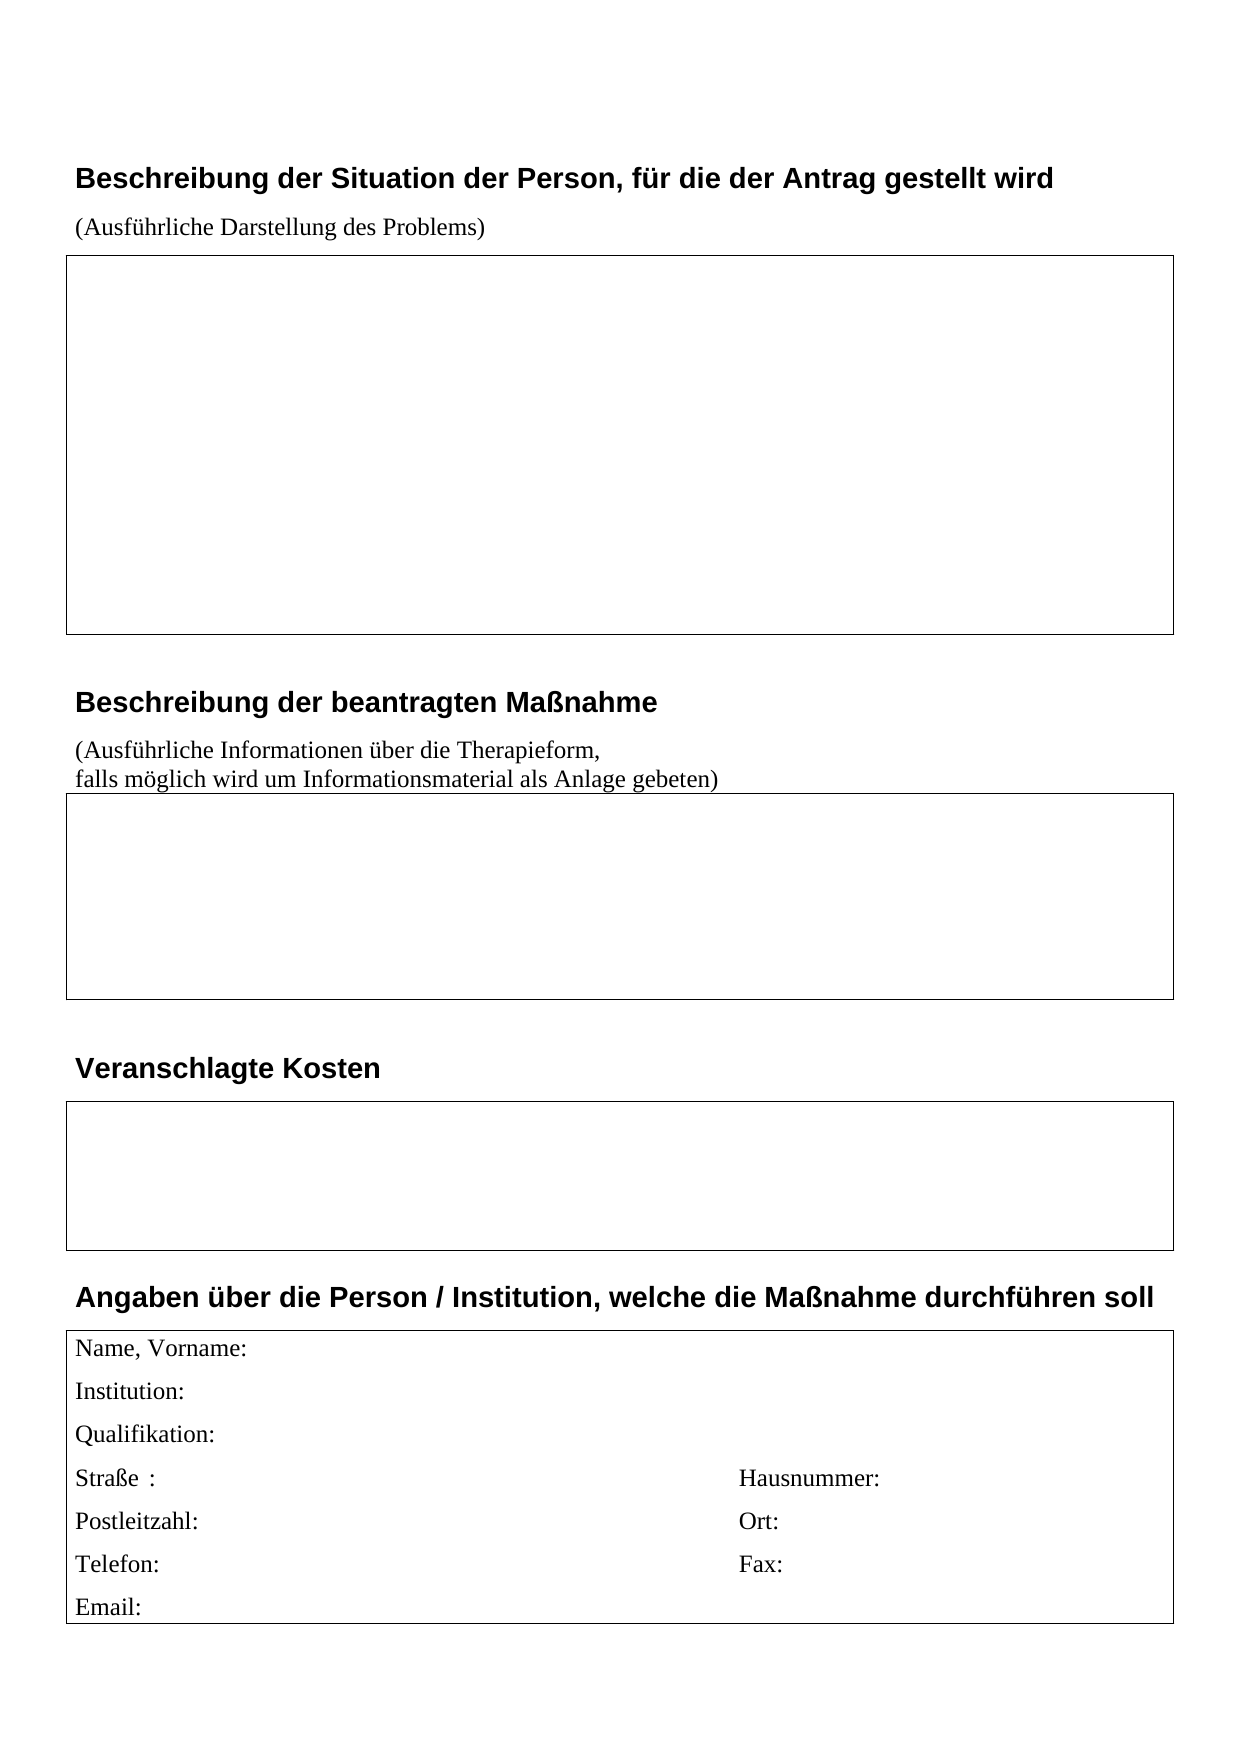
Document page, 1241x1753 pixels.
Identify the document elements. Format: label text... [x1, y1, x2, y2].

text Telefon: Fax: [67, 1546, 1173, 1578]
subtitle Angaben über die Person / Institution, welche die Maßnahme durchführen soll [75, 1280, 1165, 1313]
text (Ausführliche Informationen über die Therapieform, [75, 735, 1165, 764]
text falls möglich wird um Informationsmaterial als Anlage gebeten) [75, 764, 1165, 793]
text Name, Vorname: [67, 1331, 1173, 1362]
text Postleitzahl: Ort: [67, 1503, 1173, 1534]
text Straße : Hausnummer: [67, 1459, 1173, 1491]
text Email: [67, 1589, 1173, 1623]
subtitle Veranschlagte Kosten [75, 1051, 1165, 1084]
text Qualifikation: [67, 1416, 1173, 1448]
subtitle Beschreibung der beantragten Maßnahme [75, 685, 1165, 719]
text Institution: [67, 1373, 1173, 1405]
text (Ausführliche Darstellung des Problems) [75, 212, 1165, 240]
subtitle Beschreibung der Situation der Person, für die der Antrag gestellt wird [75, 161, 1165, 195]
